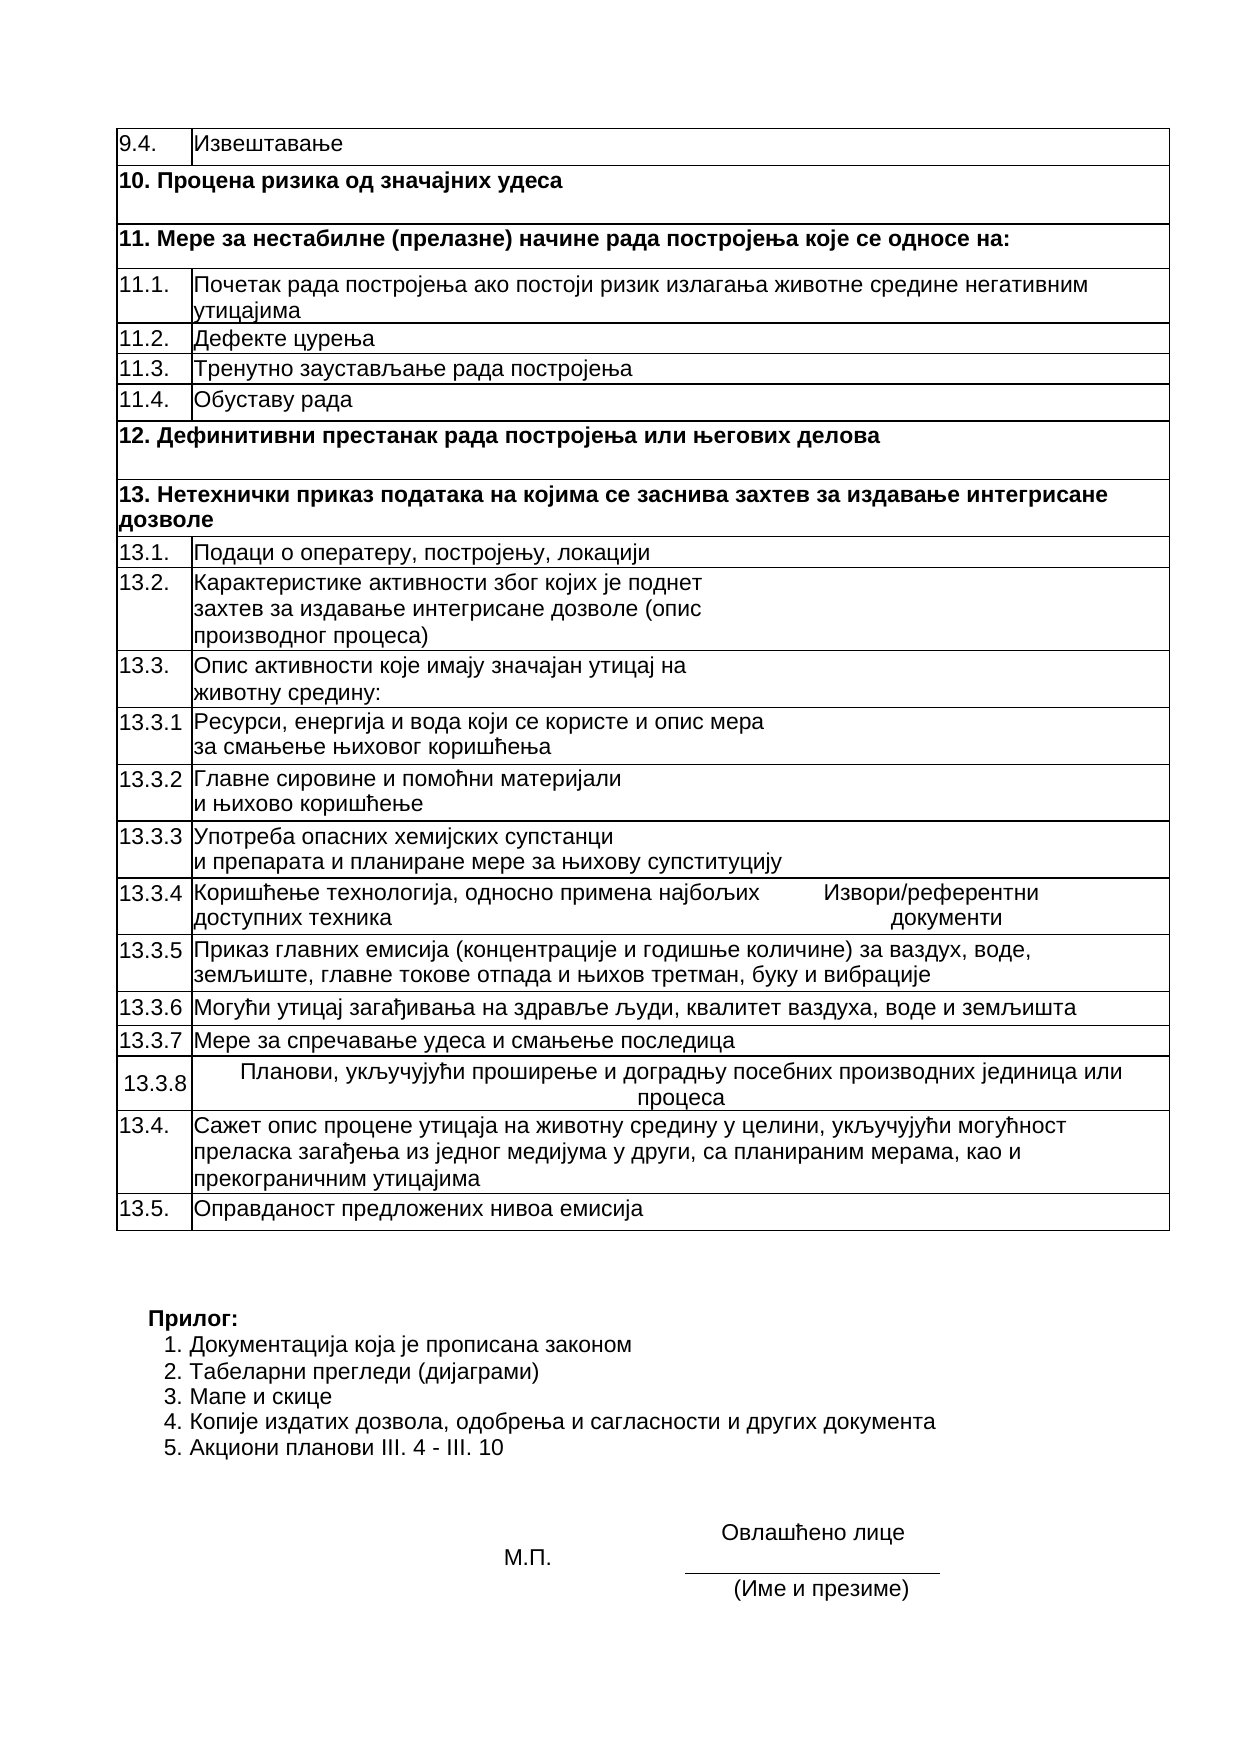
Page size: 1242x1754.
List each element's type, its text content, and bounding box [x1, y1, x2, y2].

table_cell 12. Дефинитивни престанак рада постројења или његових делова [118, 422, 1169, 479]
table_cell Дефекте цурења [193, 324, 1169, 353]
table_cell Планови, укључујући проширење и доградњу посебних производних јединица или процеса [193, 1057, 1169, 1109]
table_cell 13.3.6 [118, 992, 191, 1025]
table_cell Карактеристике активности због којих је поднет захтев за издавање интегрисане дозволе (опис производног процеса) (опис производног процеса) [193, 568, 1169, 650]
table_cell 13. Нетехнички приказ података на којима се заснива захтев за издавање интегрисане дозволе [118, 480, 1169, 536]
text 4. Копије издатих дозвола, одобрења и сагласности и других документа [163, 1409, 1106, 1434]
text (Име и презиме) [715, 1574, 1106, 1601]
text М.П. [106, 1544, 552, 1571]
table_cell Ресурси, енергија и вода који се користе и опис мера за смањење њиховог коришћења [193, 708, 1169, 763]
text 1. Документација која је прописана законом [163, 1331, 1106, 1358]
table_cell 11.4. [118, 385, 191, 420]
table_cell 13.3.7 [118, 1026, 191, 1055]
table_cell Приказ главних емисија (концентрације и годишње количине) за ваздух, воде, земљиште, главне токове отпада и њихов третман, буку и вибрације [193, 935, 1169, 991]
table_cell 13.3.2 [118, 765, 191, 820]
table_cell 13.3.4 [118, 879, 191, 934]
table_cell 13.3.5 [118, 935, 191, 991]
table_cell 11.3. [118, 354, 191, 383]
table_cell 13.3.8 [118, 1057, 191, 1109]
table_cell Подаци о оператеру, постројењу, локацији [193, 537, 1169, 567]
table_cell 13.3. [118, 651, 191, 707]
table_cell Почетак рада постројења ако постоји ризик излагања животне средине негативним утицајима [193, 269, 1169, 322]
table_cell 13.3.1 [118, 708, 191, 763]
table_cell Тренутно заустављање рада постројења [193, 354, 1169, 383]
table_cell 13.5. [118, 1194, 191, 1230]
text 3. Мапе и скице [163, 1384, 1106, 1409]
text 2. Табеларни прегледи (дијаграми) [163, 1358, 1106, 1384]
table_cell Опис активности које имају значајан утицај на животну средину: [193, 651, 1169, 707]
text 5. Акциони планови III. 4 - III. 10 [163, 1434, 1106, 1459]
table_cell 10. Процена ризика од значајних удеса [118, 166, 1169, 223]
table_cell Обуставу рада [193, 385, 1169, 420]
table_cell 11.2. [118, 324, 191, 353]
table_cell Сажет опис процене утицаја на животну средину у целини, укључујући могућност преласка загађења из једног медијума у други, са планираним мерама, као и прекограничним утицајима [193, 1111, 1169, 1193]
table_cell 13.3.3 [118, 822, 191, 877]
table_cell 13.4. [118, 1111, 191, 1193]
table_cell Мере за спречавање удеса и смањење последица [193, 1026, 1169, 1055]
table_cell 13.1. [118, 537, 191, 567]
table_cell Могући утицај загађивања на здравље људи, квалитет ваздуха, воде и земљишта [193, 992, 1169, 1025]
table_cell 11. Мере за нестабилне (прелазне) начине рада постројења које се односе на: [118, 225, 1169, 268]
table_cell 13.2. [118, 568, 191, 650]
text Овлашћено лице [721, 1518, 1106, 1545]
table_header Извештавање [193, 129, 1169, 164]
table_header 9.4. [118, 129, 191, 164]
table_cell Употреба опасних хемијских супстанци и препарата и планиране мере за њихову супституцију [193, 822, 1169, 877]
table_cell Коришћење технологија, односно примена најбољих Извори/референтни доступних техника документи [193, 879, 1169, 934]
table_cell Главне сировине и помоћни материјали и њихово коришћење [193, 765, 1169, 820]
table_cell Оправданост предложених нивоа емисија [193, 1194, 1169, 1230]
text Прилог: [148, 1306, 1106, 1331]
table_cell 11.1. [118, 269, 191, 322]
